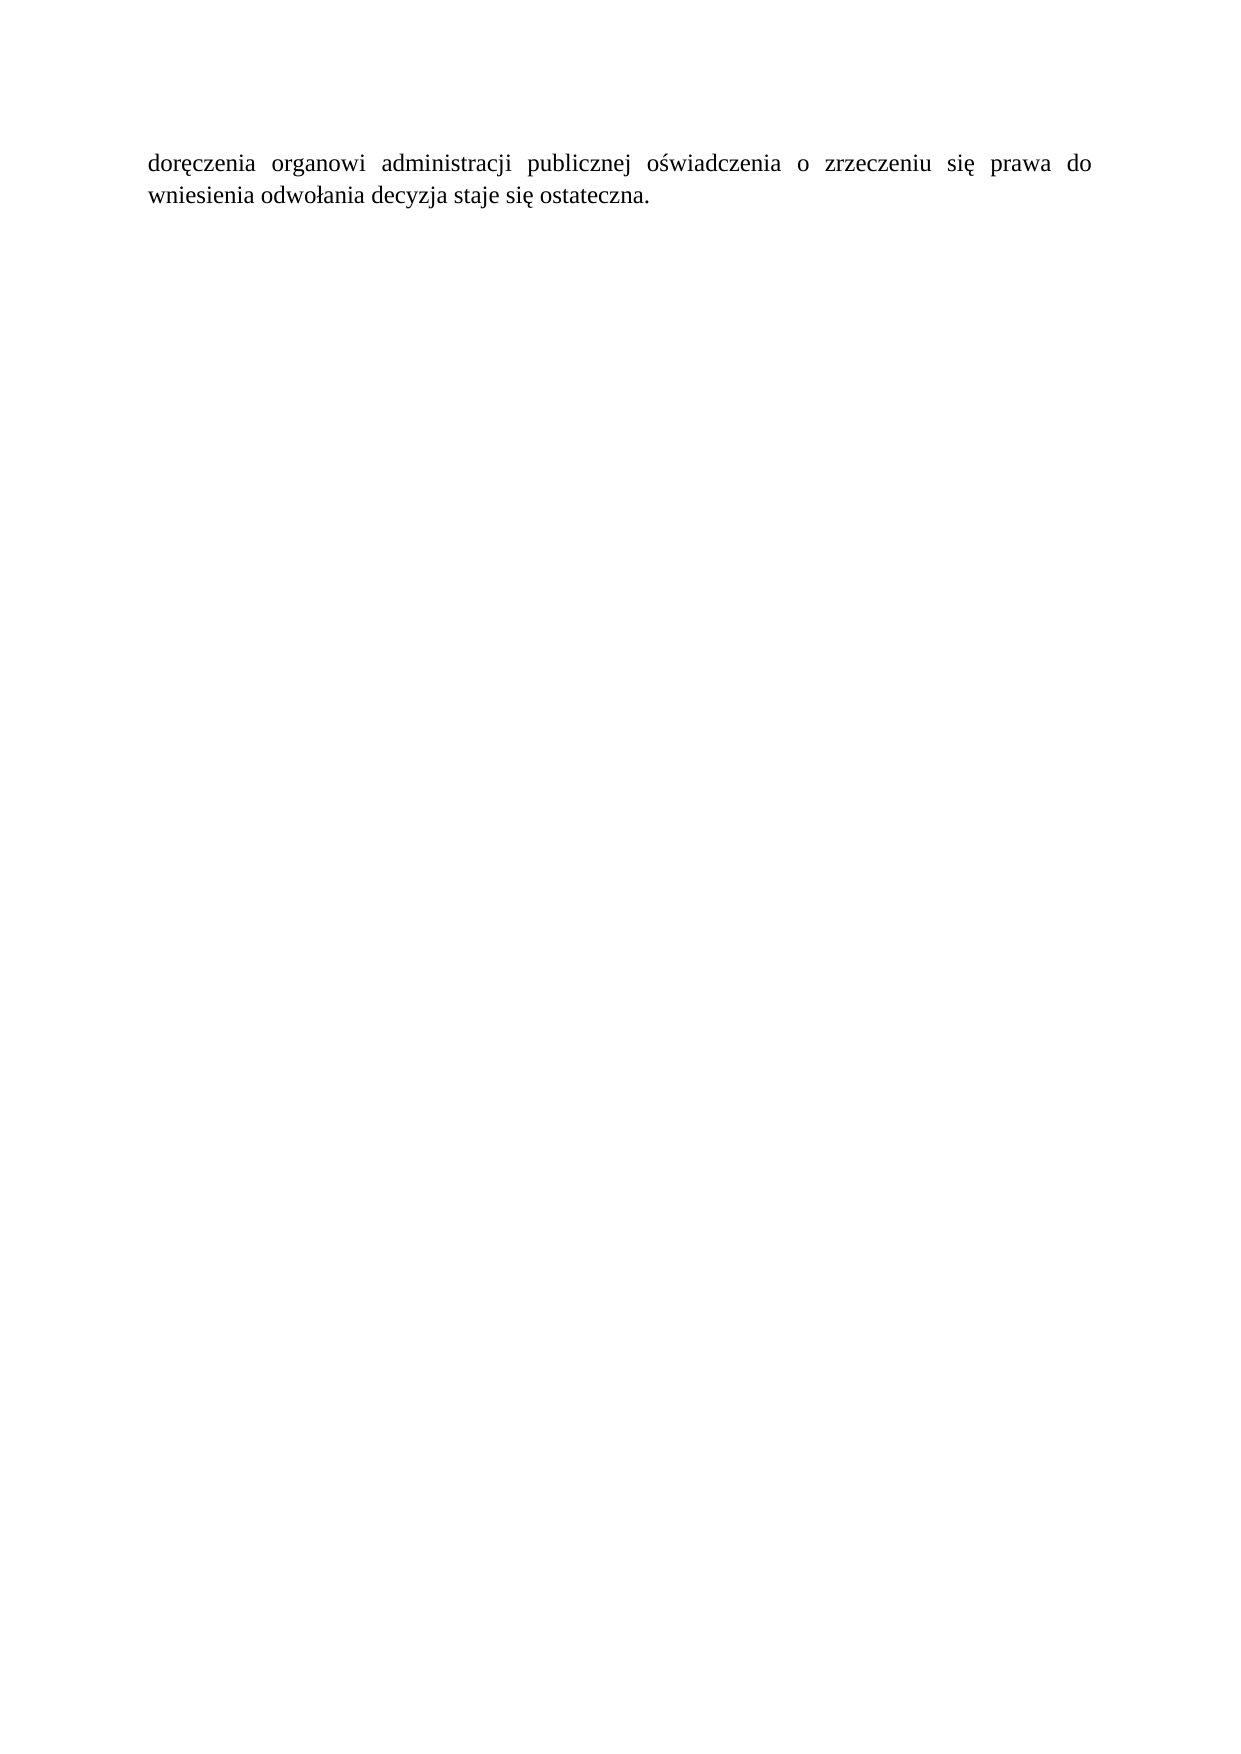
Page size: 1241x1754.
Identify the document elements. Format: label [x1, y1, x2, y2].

text [148, 148, 1093, 209]
